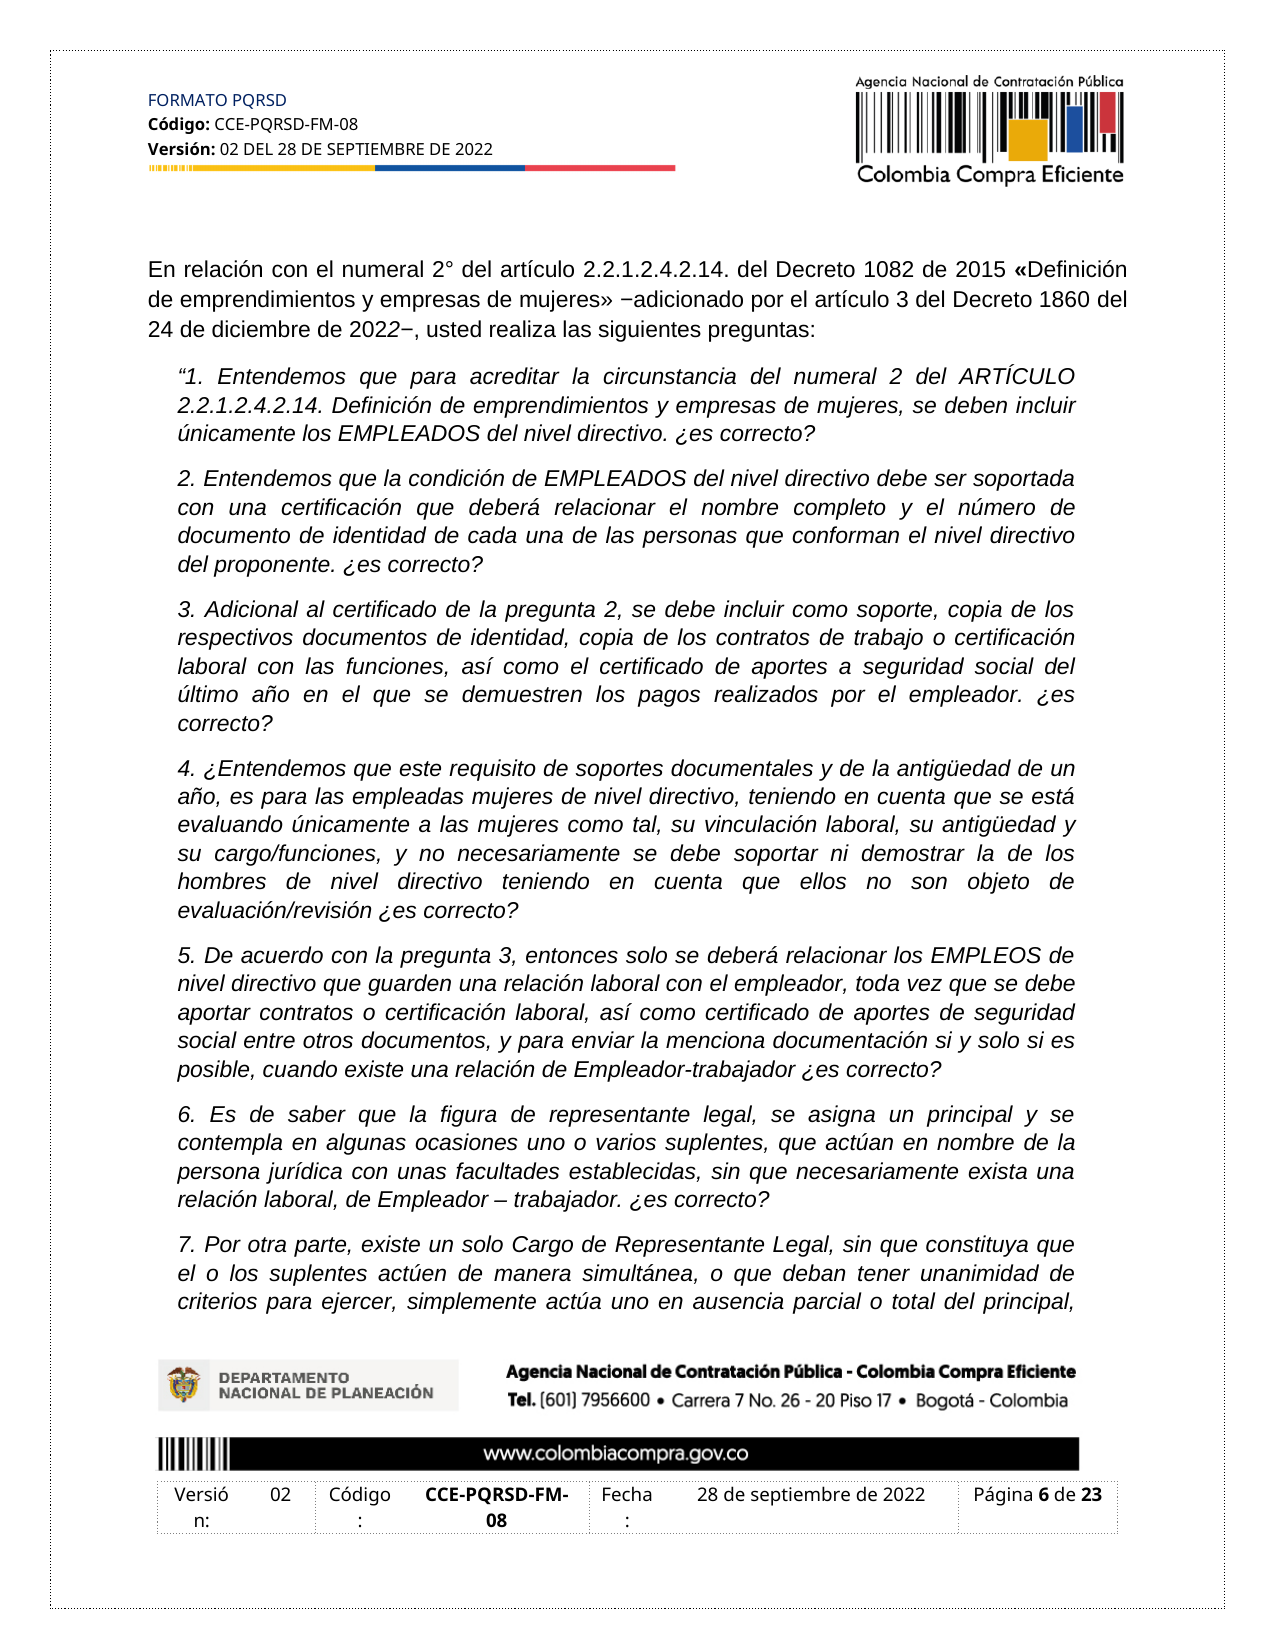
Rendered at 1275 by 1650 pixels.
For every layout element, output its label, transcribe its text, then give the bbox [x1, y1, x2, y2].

text 5. De acuerdo con la pregunta 3, entonces solo se deberá relacionar los EMPLEOS de nivel directivo que guarden una relación laboral con el empleador, toda vez que se debe aportar contratos o certificación laboral, así como certificado de aportes de seguridad social entre otros documentos, y para enviar la menciona documentación si y solo si es posible, cuando existe una relación de Empleador-trabajador ¿es correcto? [177, 942, 1078, 1082]
picture [147, 1334, 1090, 1481]
text “1. Entendemos que para acreditar la circunstancia del numeral 2 del ARTÍCULO 2.2.1.2.4.2.14. Definición de emprendimientos y empresas de mujeres, se deben incluir únicamente los EMPLEADOS del nivel directivo. ¿es correcto? [177, 363, 1078, 447]
text En relación con el numeral 2° del artículo 2.2.1.2.4.2.14. del Decreto 1082 de 2015 «Definición de emprendimientos y empresas de mujeres» −adicionado por el artículo 3 del Decreto 1860 del 24 de diciembre de 2022−, usted realiza las siguientes preguntas: [148, 256, 1127, 343]
picture [147, 160, 679, 174]
picture [855, 75, 1128, 187]
text 3. Adicional al certificado de la pregunta 2, se debe incluir como soporte, copia de los respectivos documentos de identidad, copia de los contratos de trabajo o certificación laboral con las funciones, así como el certificado de aportes a seguridad social del último año en el que se demuestren los pagos realizados por el empleador. ¿es correcto? [177, 596, 1078, 736]
text 2. Entendemos que la condición de EMPLEADOS del nivel directivo debe ser soportada con una certificación que deberá relacionar el nombre completo y el número de documento de identidad de cada una de las personas que conforman el nivel directivo del proponente. ¿es correcto? [177, 465, 1078, 577]
text 4. ¿Entendemos que este requisito de soportes documentales y de la antigüedad de un año, es para las empleadas mujeres de nivel directivo, teniendo en cuenta que se está evaluando únicamente a las mujeres como tal, su vinculación laboral, su antigüedad y su cargo/funciones, y no necesariamente se debe soportar ni demostrar la de los hombres de nivel directivo teniendo en cuenta que ellos no son objeto de evaluación/revisión ¿es correcto? [177, 754, 1078, 923]
text 6. Es de saber que la figura de representante legal, se asigna un principal y se contempla en algunas ocasiones uno o varios suplentes, que actúan en nombre de la persona jurídica con unas facultades establecidas, sin que necesariamente exista una relación laboral, de Empleador – trabajador. ¿es correcto? [177, 1101, 1078, 1212]
